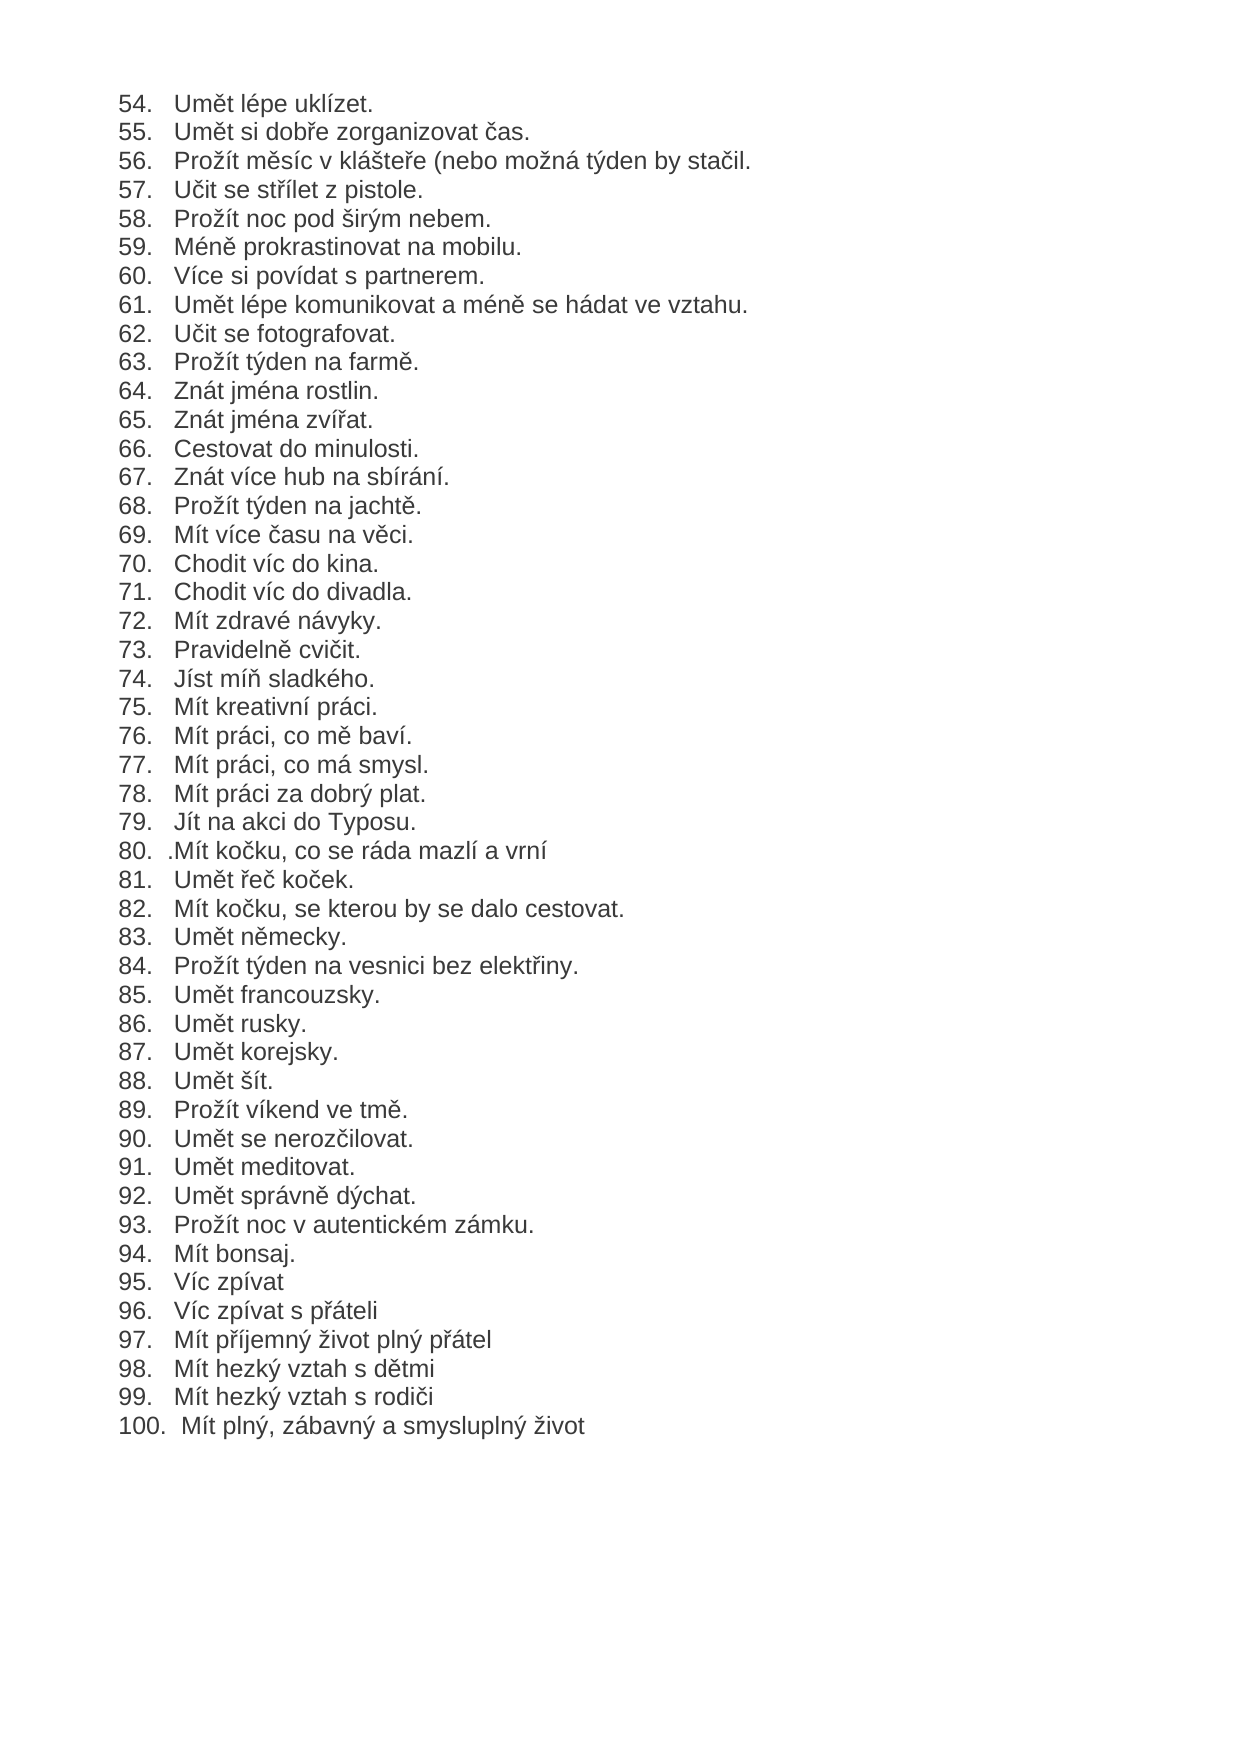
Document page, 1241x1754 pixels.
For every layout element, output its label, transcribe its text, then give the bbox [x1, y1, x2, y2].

text 97. Mít příjemný život plný přátel [118, 1325, 1122, 1354]
text 69. Mít více času na věci. [118, 520, 1122, 549]
text 99. Mít hezký vztah s rodiči [118, 1382, 1122, 1411]
text 75. Mít kreativní práci. [118, 692, 1122, 721]
text 100. Mít plný, zábavný a smysluplný život [118, 1411, 1122, 1440]
text 66. Cestovat do minulosti. [118, 434, 1122, 462]
text 58. Prožít noc pod širým nebem. [118, 204, 1122, 232]
text 70. Chodit víc do kina. [118, 549, 1122, 577]
text 60. Více si povídat s partnerem. [118, 261, 1122, 290]
text 56. Prožít měsíc v klášteře (nebo možná týden by stačil. [118, 146, 1122, 175]
text 63. Prožít týden na farmě. [118, 347, 1122, 376]
text 71. Chodit víc do divadla. [118, 577, 1122, 606]
text 73. Pravidelně cvičit. [118, 635, 1122, 664]
text 59. Méně prokrastinovat na mobilu. [118, 232, 1122, 261]
text 91. Umět meditovat. [118, 1152, 1122, 1181]
text 67. Znát více hub na sbírání. [118, 462, 1122, 491]
text 82. Mít kočku, se kterou by se dalo cestovat. [118, 894, 1122, 922]
text 74. Jíst míň sladkého. [118, 664, 1122, 692]
text 65. Znát jména zvířat. [118, 405, 1122, 434]
text 79. Jít na akci do Typosu. [118, 807, 1122, 836]
text 85. Umět francouzsky. [118, 980, 1122, 1009]
text 90. Umět se nerozčilovat. [118, 1124, 1122, 1152]
text 84. Prožít týden na vesnici bez elektřiny. [118, 951, 1122, 980]
text 77. Mít práci, co má smysl. [118, 750, 1122, 779]
text 62. Učit se fotografovat. [118, 319, 1122, 347]
text 72. Mít zdravé návyky. [118, 606, 1122, 635]
text 64. Znát jména rostlin. [118, 376, 1122, 405]
text 98. Mít hezký vztah s dětmi [118, 1354, 1122, 1382]
text 80. .Mít kočku, co se ráda mazlí a vrní [118, 836, 1122, 865]
text 89. Prožít víkend ve tmě. [118, 1095, 1122, 1124]
text 96. Víc zpívat s přáteli [118, 1296, 1122, 1325]
text 78. Mít práci za dobrý plat. [118, 779, 1122, 807]
text 92. Umět správně dýchat. [118, 1181, 1122, 1210]
text 68. Prožít týden na jachtě. [118, 491, 1122, 520]
text 57. Učit se střílet z pistole. [118, 175, 1122, 204]
text 81. Umět řeč koček. [118, 865, 1122, 894]
text 83. Umět německy. [118, 922, 1122, 951]
text 94. Mít bonsaj. [118, 1239, 1122, 1267]
text 54. Umět lépe uklízet. [118, 89, 1122, 117]
text 86. Umět rusky. [118, 1009, 1122, 1037]
text 93. Prožít noc v autentickém zámku. [118, 1210, 1122, 1239]
text 76. Mít práci, co mě baví. [118, 721, 1122, 750]
text 95. Víc zpívat [118, 1267, 1122, 1296]
text 88. Umět šít. [118, 1066, 1122, 1095]
text 87. Umět korejsky. [118, 1037, 1122, 1066]
text 55. Umět si dobře zorganizovat čas. [118, 117, 1122, 146]
text 61. Umět lépe komunikovat a méně se hádat ve vztahu. [118, 290, 1122, 319]
